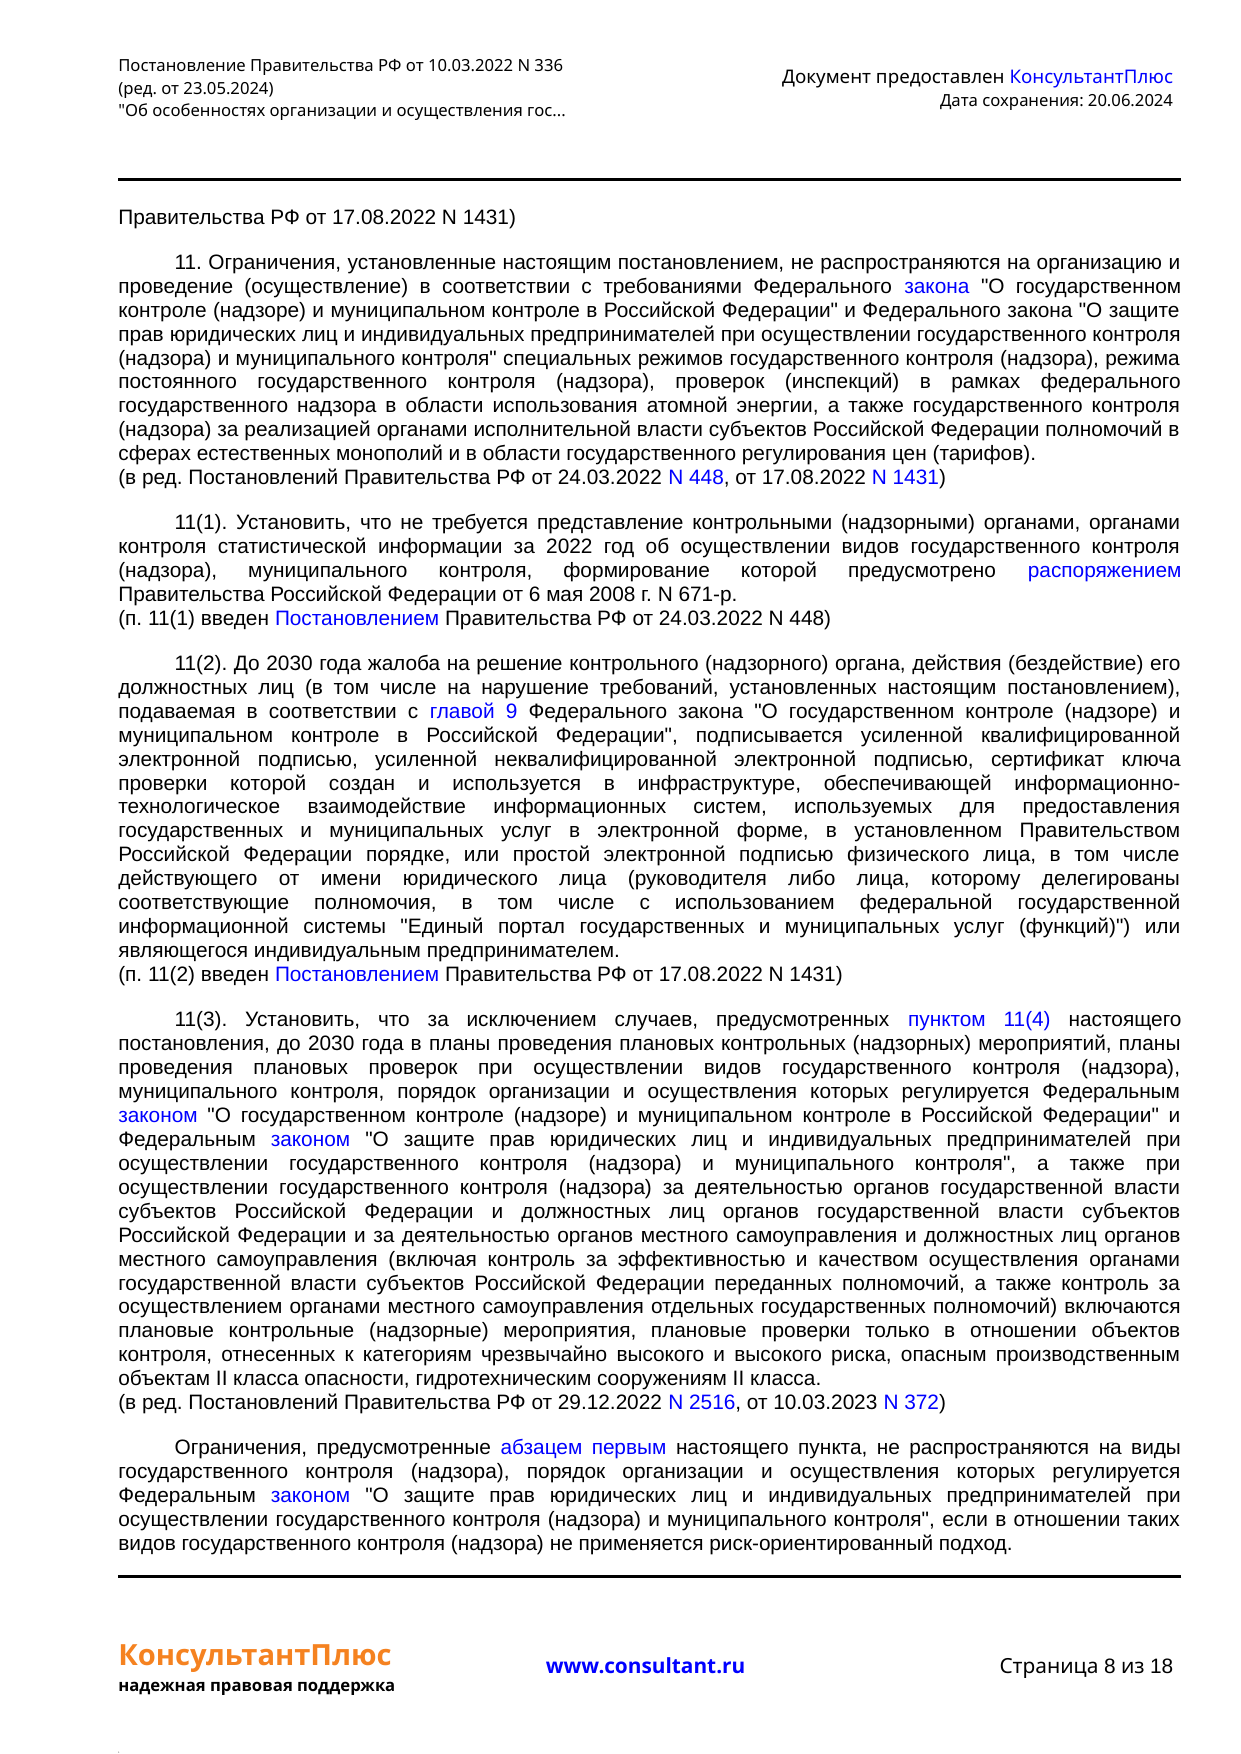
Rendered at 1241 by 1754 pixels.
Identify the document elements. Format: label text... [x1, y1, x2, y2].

text (п. 11(2) введен Постановлением Правительства РФ от 17.08.2022 N 1431) [118, 962, 1181, 986]
text Ограничения, предусмотренные абзацем первым настоящего пункта, не распространяются на виды государственного контроля (надзора), порядок организации и осуществления которых регулируется Федеральным законом "О защите прав юридических лиц и индивидуальных предпринимателей при осуществлении государственного контроля (надзора) и муниципального контроля", если в отношении таких видов государственного контроля (надзора) не применяется риск-ориентированный подход. [118, 1435, 1181, 1555]
text 11. Ограничения, установленные настоящим постановлением, не распространяются на организацию и проведение (осуществление) в соответствии с требованиями Федерального закона "О государственном контроле (надзоре) и муниципальном контроле в Российской Федерации" и Федерального закона "О защите прав юридических лиц и индивидуальных предпринимателей при осуществлении государственного контроля (надзора) и муниципального контроля" специальных режимов государственного контроля (надзора), режима постоянного государственного контроля (надзора), проверок (инспекций) в рамках федерального государственного надзора в области использования атомной энергии, а также государственного контроля (надзора) за реализацией органами исполнительной власти субъектов Российской Федерации полномочий в сферах естественных монополий и в области государственного регулирования цен (тарифов). [118, 249, 1181, 465]
text 11(1). Установить, что не требуется представление контрольными (надзорными) органами, органами контроля статистической информации за 2022 год об осуществлении видов государственного контроля (надзора), муниципального контроля, формирование которой предусмотрено распоряжением Правительства Российской Федерации от 6 мая 2008 г. N 671-р. [118, 510, 1181, 606]
text (п. 11(1) введен Постановлением Правительства РФ от 24.03.2022 N 448) [118, 606, 1181, 630]
text (в ред. Постановлений Правительства РФ от 29.12.2022 N 2516, от 10.03.2023 N 372) [118, 1390, 1181, 1414]
text (в ред. Постановлений Правительства РФ от 24.03.2022 N 448, от 17.08.2022 N 1431) [118, 465, 1181, 489]
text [118, 205, 1181, 229]
text 11(2). До 2030 года жалоба на решение контрольного (надзорного) органа, действия (бездействие) его должностных лиц (в том числе на нарушение требований, установленных настоящим постановлением), подаваемая в соответствии с главой 9 Федерального закона "О государственном контроле (надзоре) и муниципальном контроле в Российской Федерации", подписывается усиленной квалифицированной электронной подписью, усиленной неквалифицированной электронной подписью, сертификат ключа проверки которой создан и используется в инфраструктуре, обеспечивающей информационно-технологическое взаимодействие информационных систем, используемых для предоставления государственных и муниципальных услуг в электронной форме, в установленном Правительством Российской Федерации порядке, или простой электронной подписью физического лица, в том числе действующего от имени юридического лица (руководителя либо лица, которому делегированы соответствующие полномочия, в том числе с использованием федеральной государственной информационной системы "Единый портал государственных и муниципальных услуг (функций)") или являющегося индивидуальным предпринимателем. [118, 651, 1181, 962]
text 11(3). Установить, что за исключением случаев, предусмотренных пунктом 11(4) настоящего постановления, до 2030 года в планы проведения плановых контрольных (надзорных) мероприятий, планы проведения плановых проверок при осуществлении видов государственного контроля (надзора), муниципального контроля, порядок организации и осуществления которых регулируется Федеральным законом "О государственном контроле (надзоре) и муниципальном контроле в Российской Федерации" и Федеральным законом "О защите прав юридических лиц и индивидуальных предпринимателей при осуществлении государственного контроля (надзора) и муниципального контроля", а также при осуществлении государственного контроля (надзора) за деятельностью органов государственной власти субъектов Российской Федерации и должностных лиц органов государственной власти субъектов Российской Федерации и за деятельностью органов местного самоуправления и должностных лиц органов местного самоуправления (включая контроль за эффективностью и качеством осуществления органами государственной власти субъектов Российской Федерации переданных полномочий, а также контроль за осуществлением органами местного самоуправления отдельных государственных полномочий) включаются плановые контрольные (надзорные) мероприятия, плановые проверки только в отношении объектов контроля, отнесенных к категориям чрезвычайно высокого и высокого риска, опасным производственным объектам II класса опасности, гидротехническим сооружениям II класса. [118, 1007, 1181, 1390]
